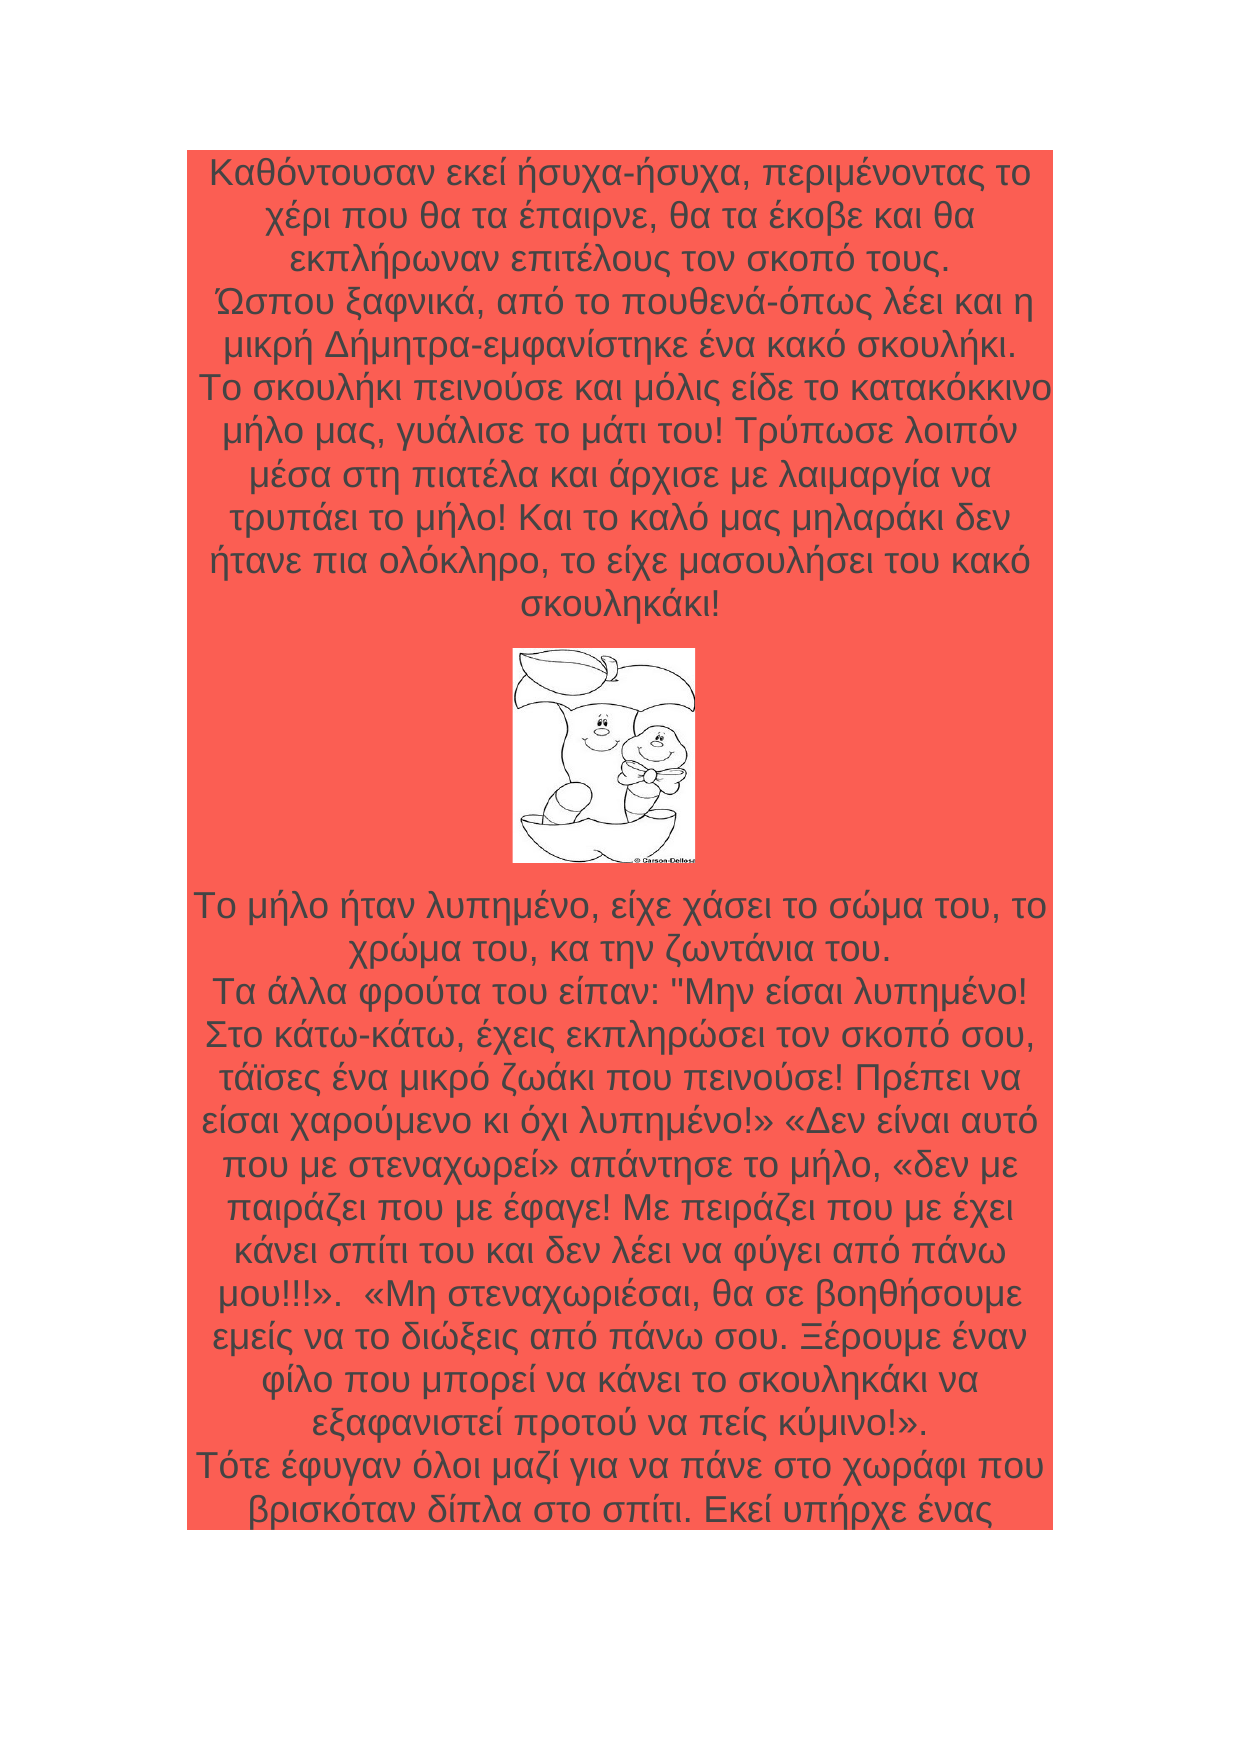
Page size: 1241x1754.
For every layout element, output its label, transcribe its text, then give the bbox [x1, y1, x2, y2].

text Καθόντουσαν εκεί ήσυχα-ήσυχα, περιμένοντας το χέρι που θα τα έπαιρνε, θα τα έκοβε και θα εκπλήρωναν επιτέλους τον σκοπό τους. [187, 150, 1053, 279]
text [187, 1444, 1053, 1530]
text Ώσπου ξαφνικά, από το πουθενά-όπως λέει και η μικρή Δήμητρα-εμφανίστηκε ένα κακό σκουλήκι. [187, 279, 1053, 366]
text Το σκουλήκι πεινούσε και μόλις είδε το κατακόκκινο μήλο μας, γυάλισε το μάτι του! Τρύπωσε λοιπόν μέσα στη πιατέλα και άρχισε με λαιμαργία να τρυπάει το μήλο! Και το καλό μας μηλαράκι δεν ήτανε πια ολόκληρο, το είχε μασουλήσει του κακό σκουληκάκι! [187, 366, 1053, 624]
text Το μήλο ήταν λυπημένο, είχε χάσει το σώμα του, το χρώμα του, κα την ζωντάνια του. [187, 883, 1053, 969]
picture [512, 648, 696, 863]
text Τα άλλα φρούτα του είπαν: "Μην είσαι λυπημένο! Στο κάτω-κάτω, έχεις εκπληρώσει τον σκοπό σου, τάϊσες ένα μικρό ζωάκι που πεινούσε! Πρέπει να είσαι χαρούμενο κι όχι λυπημένο!» «Δεν είναι αυτό που με στεναχωρεί» απάντησε το μήλο, «δεν με παιράζει που με έφαγε! Με πειράζει που με έχει κάνει σπίτι του και δεν λέει να φύγει από πάνω μου!!!». «Μη στεναχωριέσαι, θα σε βοηθήσουμε εμείς να το διώξεις από πάνω σου. Ξέρουμε έναν φίλο που μπορεί να κάνει το σκουληκάκι να εξαφανιστεί προτού να πείς κύμινο!». [187, 969, 1053, 1444]
